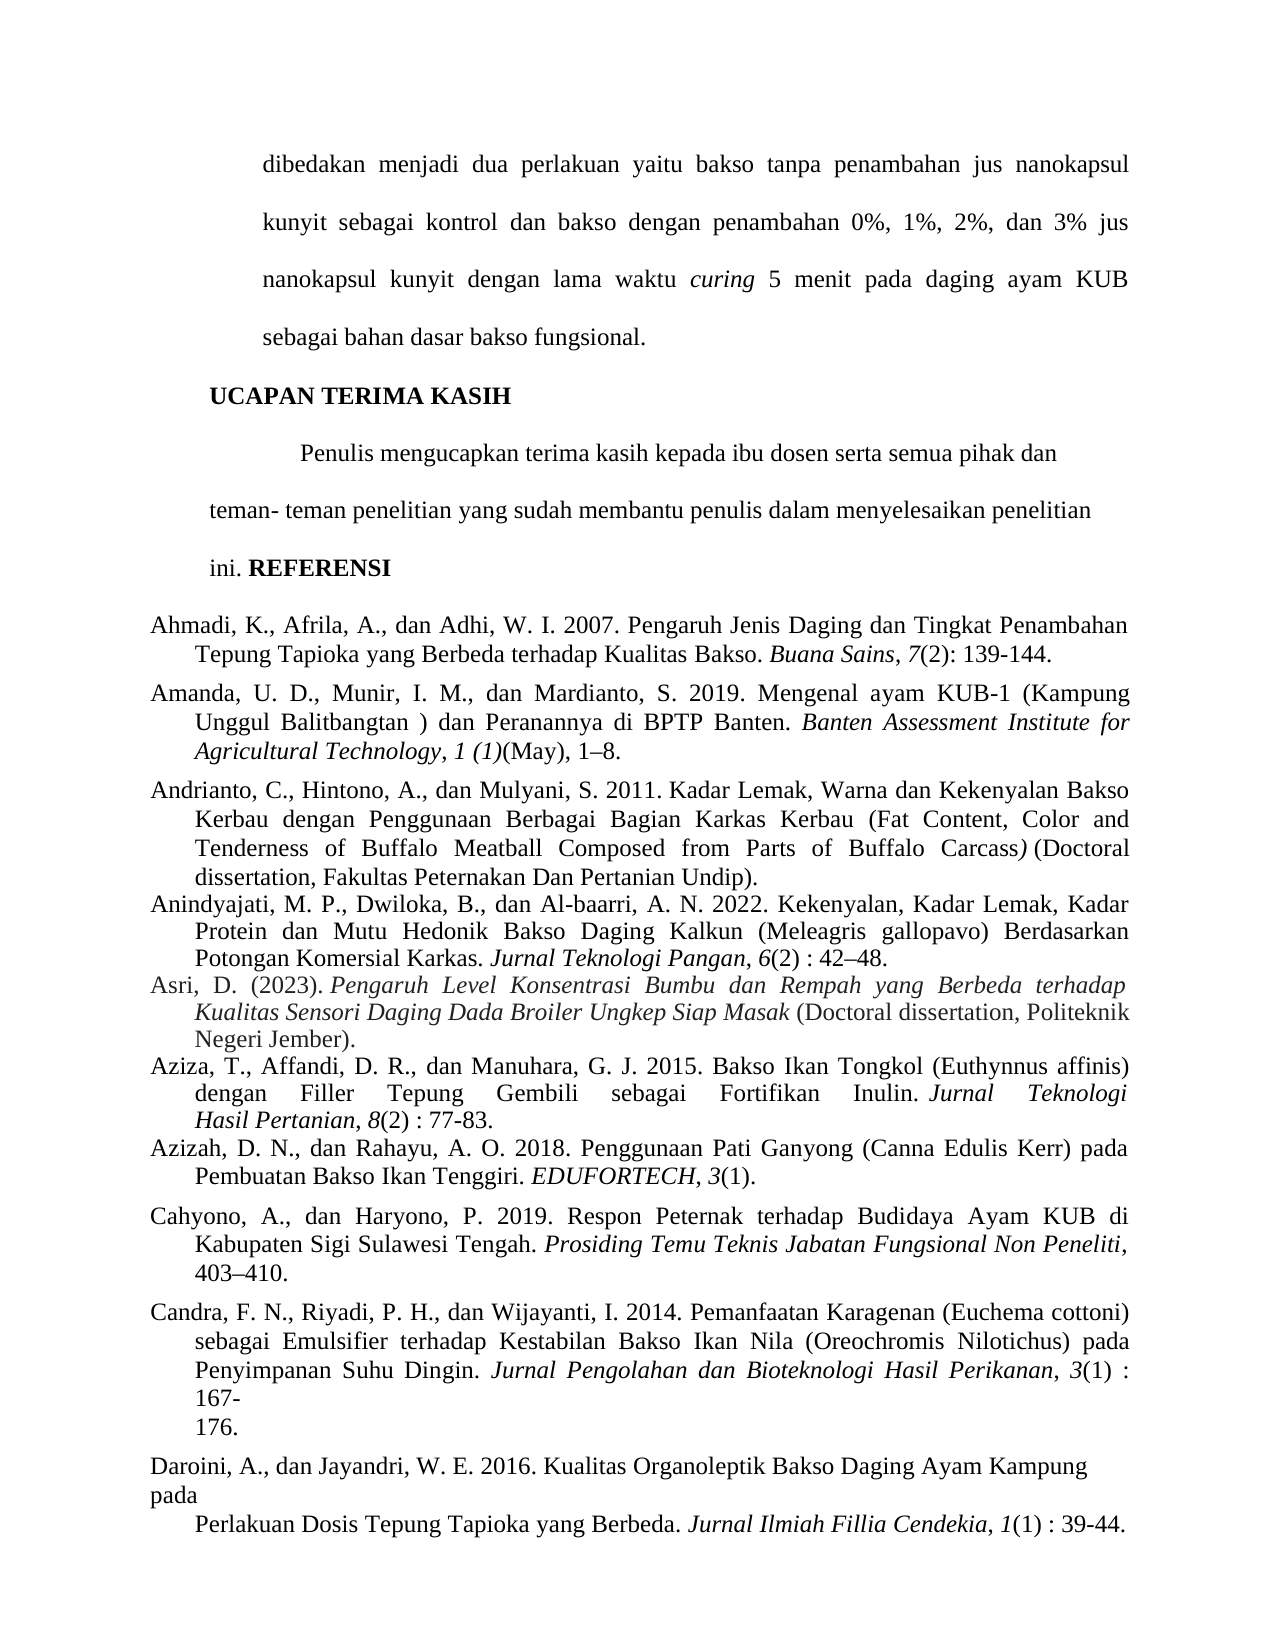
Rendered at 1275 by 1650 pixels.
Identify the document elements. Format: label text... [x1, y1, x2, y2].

text Amanda, U. D., Munir, I. M., dan Mardianto, S. 2019. Mengenal ayam KUB-1 (Kampung Unggul Balitbangtan ) dan Peranannya di BPTP Banten. Banten Assessment Institute for Agricultural Technology, 1 (1)(May), 1–8. [150, 678, 1129, 765]
text Perlakuan Dosis Tepung Tapioka yang Berbeda. Jurnal Ilmiah Fillia Cendekia, 1(1) : 39-44. [194, 1509, 1137, 1538]
text Asri, D. (2023). Pengaruh Level Konsentrasi Bumbu dan Rempah yang Berbeda terhadap Kualitas Sensori Daging Dada Broiler Ungkep Siap Masak (Doctoral dissertation, Politeknik Negeri Jember). [150, 972, 1129, 1053]
text Anindyajati, M. P., Dwiloka, B., dan Al-baarri, A. N. 2022. Kekenyalan, Kadar Lemak, Kadar Protein dan Mutu Hedonik Bakso Daging Kalkun (Meleagris gallopavo) Berdasarkan Potongan Komersial Karkas. Jurnal Teknologi Pangan, 6(2) : 42–48. [150, 891, 1129, 972]
text Penulis mengucapkan terima kasih kepada ibu dosen serta semua pihak dan teman- teman penelitian yang sudah membantu penulis dalam menyelesaikan penelitian ini. REFERENSI [209, 438, 1129, 581]
text 176. [194, 1412, 1137, 1441]
text Cahyono, A., dan Haryono, P. 2019. Respon Peternak terhadap Budidaya Ayam KUB di [150, 1201, 1137, 1229]
text Aziza, T., Affandi, D. R., dan Manuhara, G. J. 2015. Bakso Ikan Tongkol (Euthynnus affinis) dengan Filler Tepung Gembili sebagai Fortifikan Inulin. Jurnal Teknologi Hasil Pertanian, 8(2) : 77-83. [150, 1053, 1129, 1134]
text UCAPAN TERIMA KASIH [209, 381, 1137, 409]
text 403–410. [194, 1258, 1137, 1287]
text dibedakan menjadi dua perlakuan yaitu bakso tanpa penambahan jus nanokapsul kunyit sebagai kontrol dan bakso dengan penambahan 0%, 1%, 2%, dan 3% jus nanokapsul kunyit dengan lama waktu curing 5 menit pada daging ayam KUB sebagai bahan dasar bakso fungsional. [262, 149, 1129, 350]
text Tepung Tapioka yang Berbeda terhadap Kualitas Bakso. Buana Sains, 7(2): 139-144. [194, 639, 1137, 668]
text Daroini, A., dan Jayandri, W. E. 2016. Kualitas Organoleptik Bakso Daging Ayam Kampung pada [150, 1451, 1137, 1509]
text Andrianto, C., Hintono, A., dan Mulyani, S. 2011. Kadar Lemak, Warna dan Kekenyalan Bakso Kerbau dengan Penggunaan Berbagai Bagian Karkas Kerbau (Fat Content, Color and Tenderness of Buffalo Meatball Composed from Parts of Buffalo Carcass) (Doctoral dissertation, Fakultas Peternakan Dan Pertanian Undip). [150, 775, 1130, 890]
text Ahmadi, K., Afrila, A., dan Adhi, W. I. 2007. Pengaruh Jenis Daging dan Tingkat Penambahan [150, 610, 1137, 639]
text Pembuatan Bakso Ikan Tenggiri. EDUFORTECH, 3(1). [194, 1161, 1137, 1190]
text Azizah, D. N., dan Rahayu, A. O. 2018. Penggunaan Pati Ganyong (Canna Edulis Kerr) pada [150, 1134, 1137, 1161]
text Candra, F. N., Riyadi, P. H., dan Wijayanti, I. 2014. Pemanfaatan Karagenan (Euchema cottoni) sebagai Emulsifier terhadap Kestabilan Bakso Ikan Nila (Oreochromis Nilotichus) pada Penyimpanan Suhu Dingin. Jurnal Pengolahan dan Bioteknologi Hasil Perikanan, 3(1) : 167- [150, 1297, 1129, 1412]
text Kabupaten Sigi Sulawesi Tengah. Prosiding Temu Teknis Jabatan Fungsional Non Peneliti, [194, 1229, 1137, 1258]
